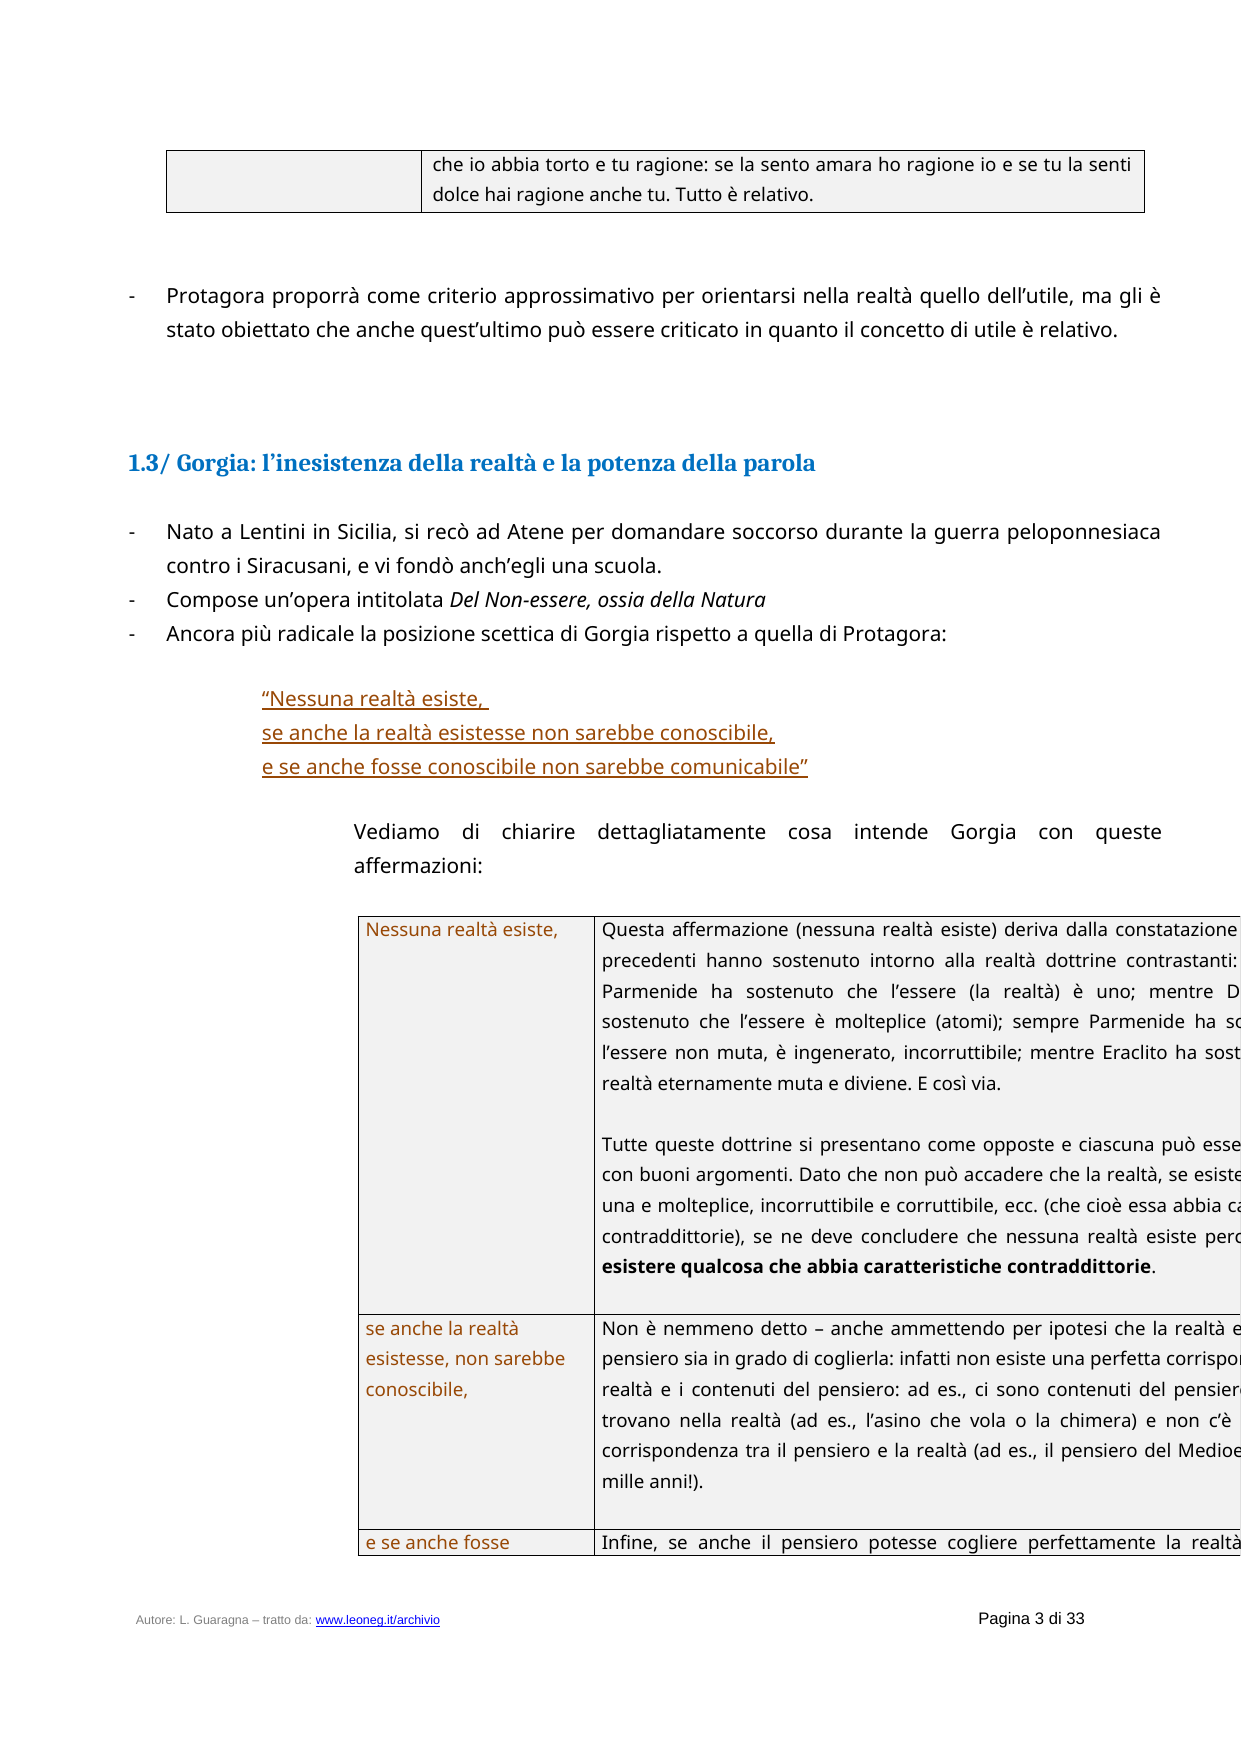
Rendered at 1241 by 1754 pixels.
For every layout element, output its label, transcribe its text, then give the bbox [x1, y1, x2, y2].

list Protagora proporrà come criterio approssimativo per orientarsi nella realtà quello dell’utile, ma gli è stato obiettato che anche quest’ultimo può essere criticato in quanto il concetto di utile è relativo. [129, 281, 1162, 344]
text Vediamo di chiarire dettagliatamente cosa intende Gorgia con queste affermazioni: [354, 817, 1162, 879]
list Ancora più radicale la posizione scettica di Gorgia rispetto a quella di Protagora: [129, 619, 1162, 648]
table_cell se anche la realtà esistesse, non sarebbe conoscibile, [359, 1315, 594, 1529]
text e se anche fosse conoscibile non sarebbe comunicabile” [262, 752, 1162, 781]
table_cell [422, 151, 1144, 212]
list Compose un’opera intitolata Del Non-essere, ossia della Natura [129, 585, 1162, 614]
list Nato a Lentini in Sicilia, si recò ad Atene per domandare soccorso durante la guerra peloponnesiaca contro i Siracusani, e vi fondò anch’egli una scuola. [129, 517, 1162, 580]
subtitle 1.3/ Gorgia: l’inesistenza della realtà e la potenza della parola [129, 449, 940, 477]
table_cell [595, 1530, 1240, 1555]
text se anche la realtà esistesse non sarebbe conoscibile, [262, 718, 1162, 747]
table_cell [359, 1530, 594, 1555]
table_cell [167, 151, 421, 212]
table_header Questa affermazione (nessuna realtà esiste) deriva dalla constatazione che i filosofi precedenti hanno sostenuto intorno alla realtà dottrine contrastanti: ad esempio Parmenide ha sostenuto che l’essere (la realtà) è uno; mentre Democrito ha sostenuto che l’essere è molteplice (atomi); sempre Parmenide ha sostenuto che l’essere non muta, è ingenerato, incorruttibile; mentre Eraclito ha sostenuto che la realtà eternamente muta e diviene. E così via. Tutte queste dottrine si presentano come opposte e ciascuna può essere sostenuta con buoni argomenti. Dato che non può accadere che la realtà, se esiste, sia insieme una e molteplice, incorruttibile e corruttibile, ecc. (che cioè essa abbia caratteristiche contraddittorie), se ne deve concludere che nessuna realtà esiste perché non può esistere qualcosa che abbia caratteristiche contraddittorie. [595, 917, 1240, 1314]
table_cell Non è nemmeno detto – anche ammettendo per ipotesi che la realtà esista – che il pensiero sia in grado di coglierla: infatti non esiste una perfetta corrispondenza tra la realtà e i contenuti del pensiero: ad es., ci sono contenuti del pensiero che non si trovano nella realtà (ad es., l’asino che vola o la chimera) e non c’è una perfetta corrispondenza tra il pensiero e la realtà (ad es., il pensiero del Medioevo non dura mille anni!). [595, 1315, 1240, 1529]
table_header Nessuna realtà esiste, [359, 917, 594, 1314]
text “Nessuna realtà esiste, [262, 684, 1162, 713]
